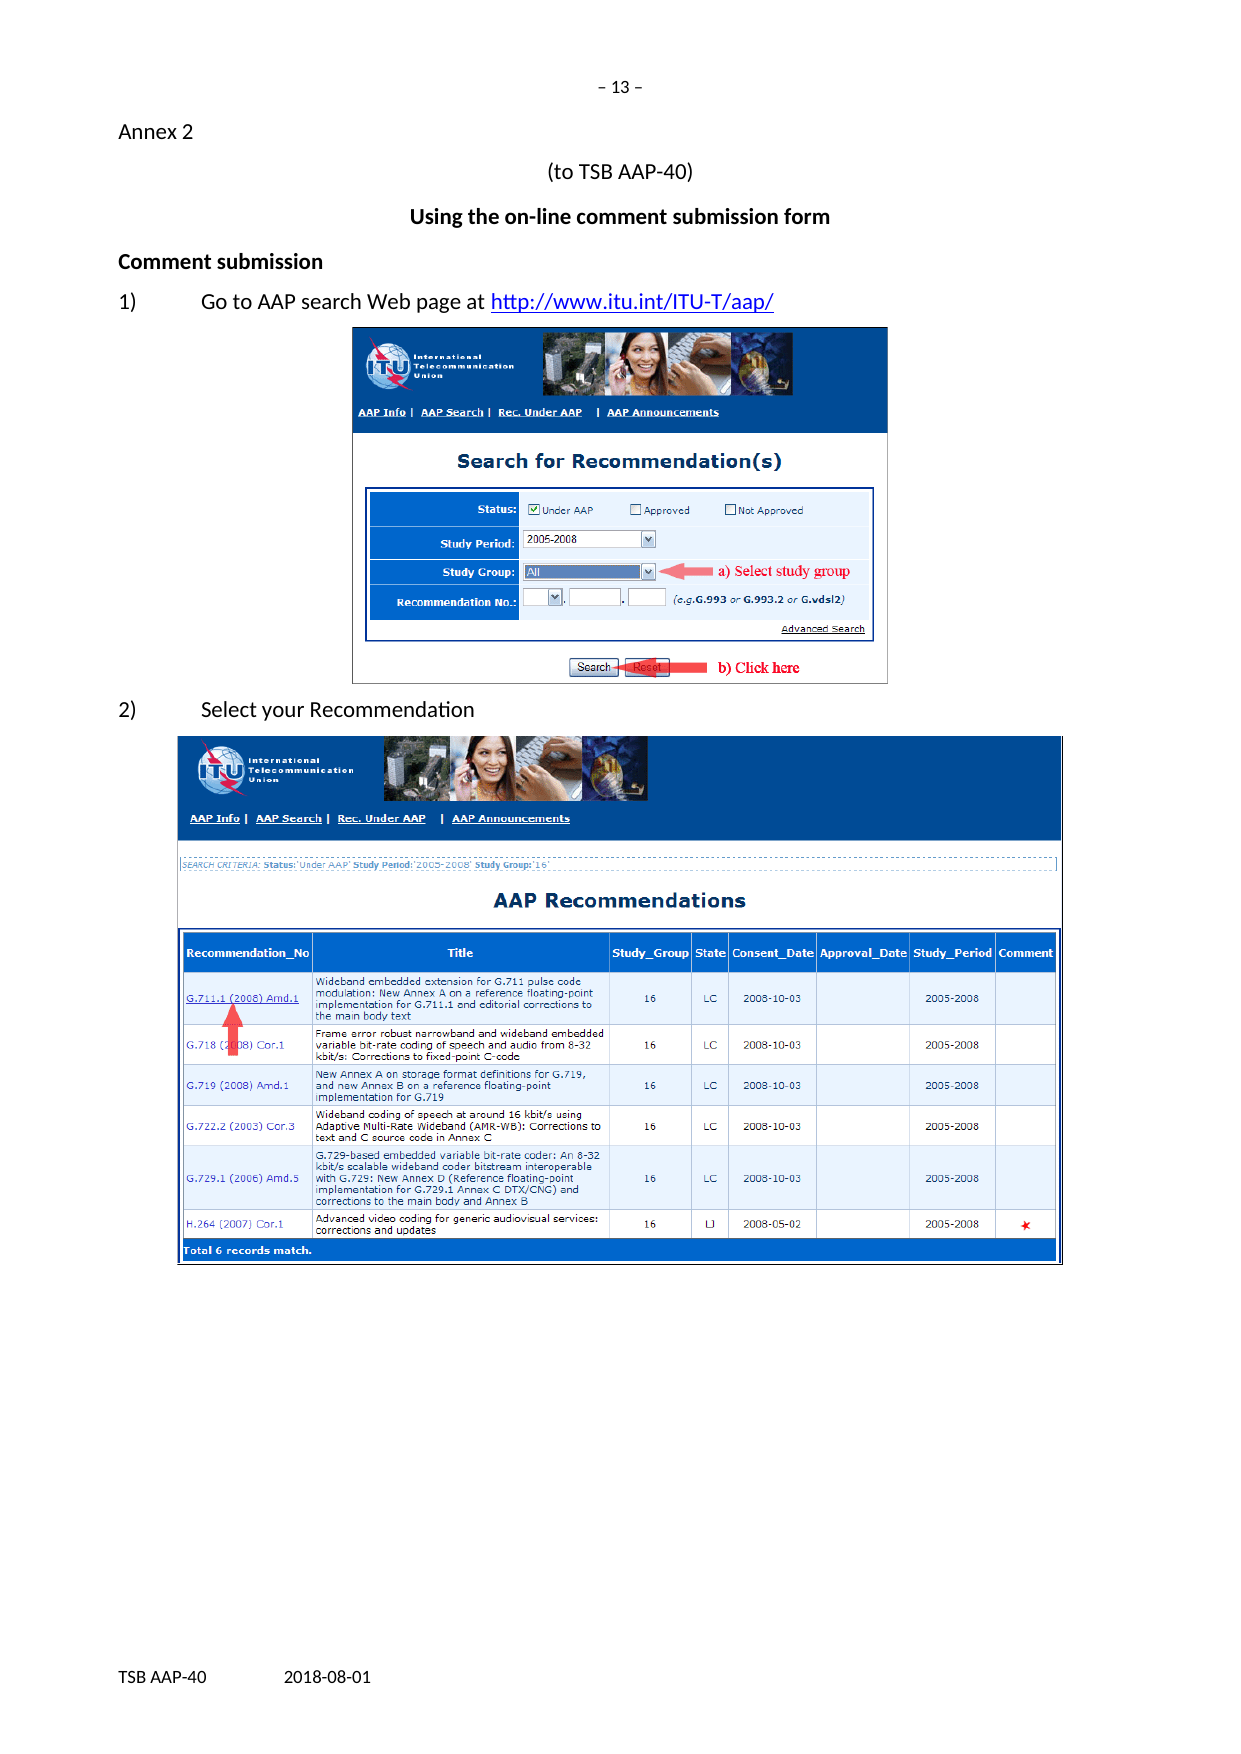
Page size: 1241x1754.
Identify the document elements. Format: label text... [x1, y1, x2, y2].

text (to TSB AAP-40) [118, 157, 1122, 186]
text 2) Select your Recommendation [118, 696, 1122, 724]
picture [352, 327, 888, 684]
subtitle Using the on-line comment submission form [118, 202, 1122, 230]
picture [177, 736, 1063, 1265]
text 1) Go to AAP search Web page at http://www.itu.int/ITU-T/aap/ [118, 287, 1122, 315]
subtitle Comment submission [118, 247, 1122, 275]
text Annex 2 [118, 117, 1122, 145]
